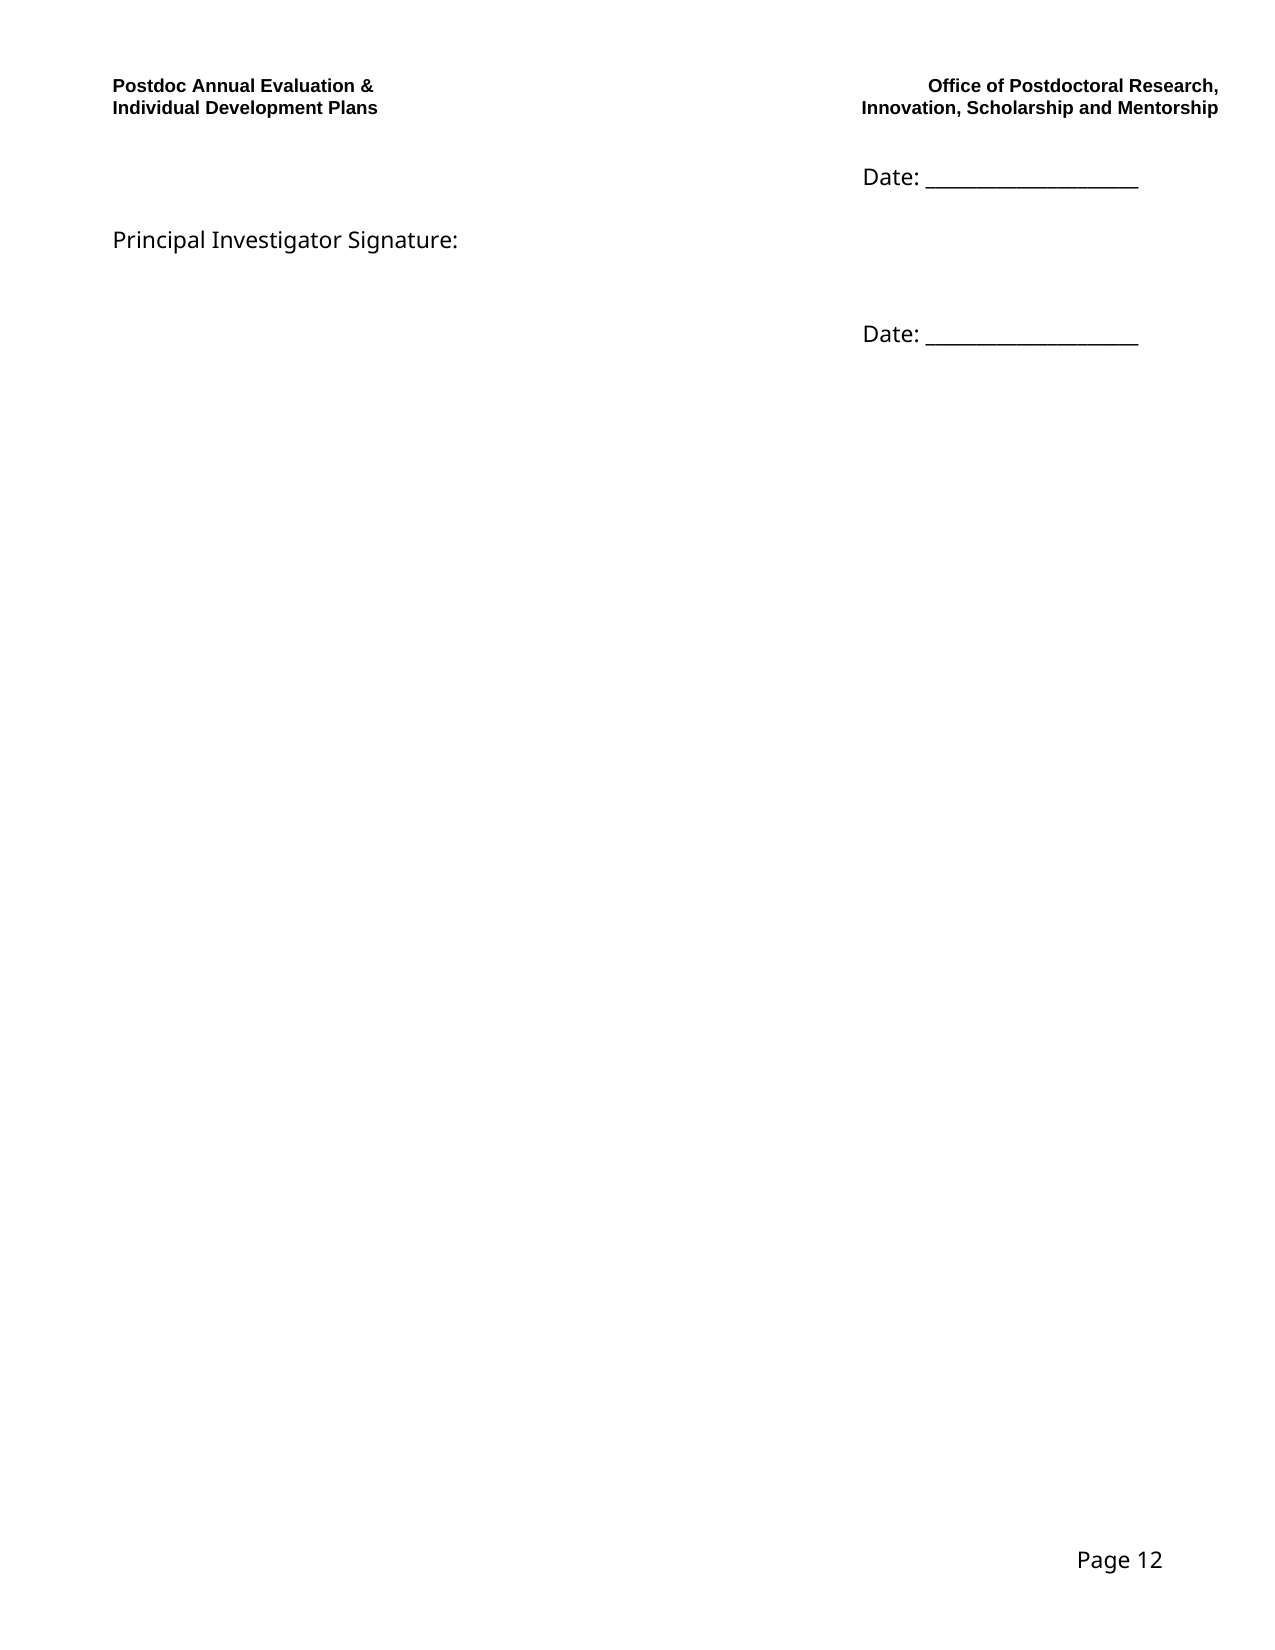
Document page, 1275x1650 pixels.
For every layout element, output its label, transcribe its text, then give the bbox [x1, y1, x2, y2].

text Date: _____________________ [112, 161, 1162, 192]
text Principal Investigator Signature: [112, 224, 1162, 255]
text Date: _____________________ [112, 317, 1162, 349]
